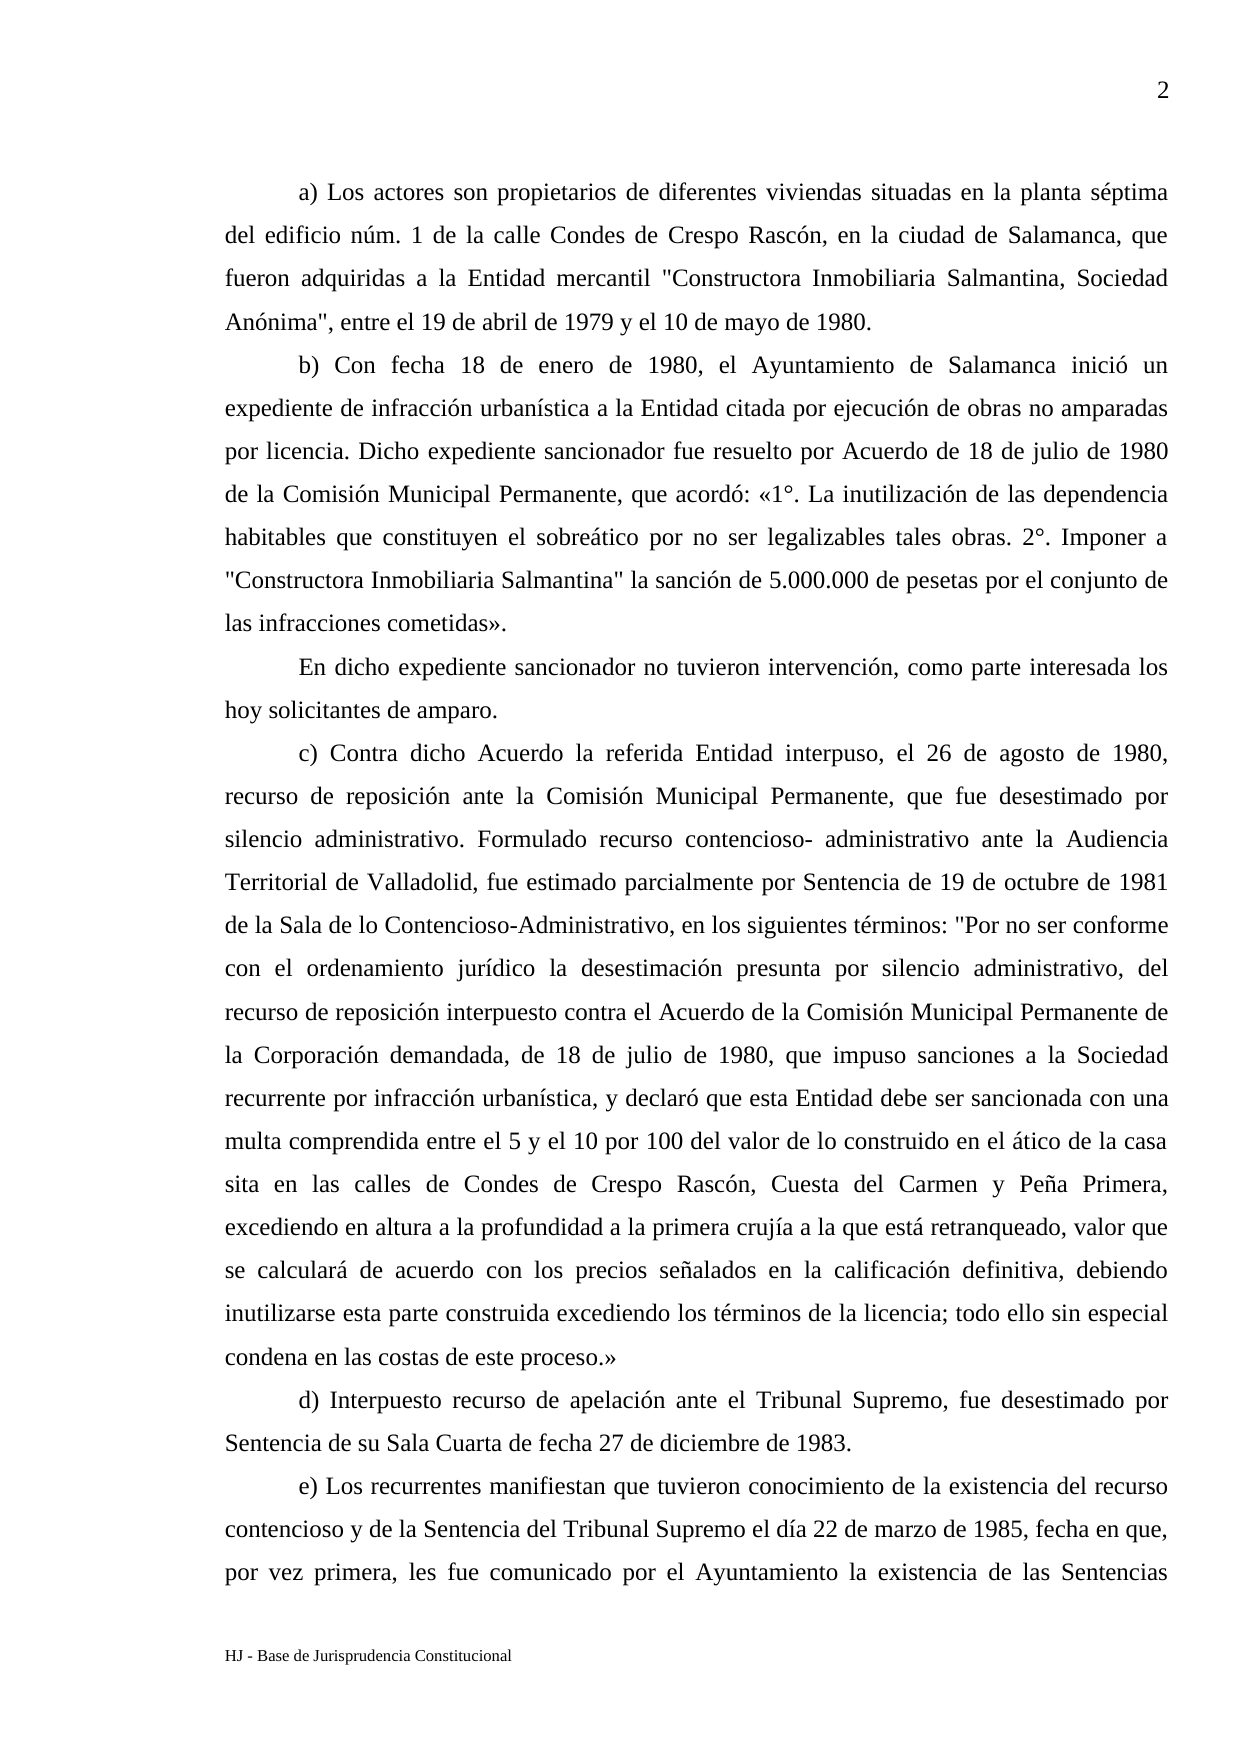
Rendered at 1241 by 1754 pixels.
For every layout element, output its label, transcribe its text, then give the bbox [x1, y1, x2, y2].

text a) Los actores son propietarios de diferentes viviendas situadas en la planta séptima del edificio núm. 1 de la calle Condes de Crespo Rascón, en la ciudad de Salamanca, que fueron adquiridas a la Entidad mercantil "Constructora Inmobiliaria Salmantina, Sociedad Anónima", entre el 19 de abril de 1979 y el 10 de mayo de 1980. [224, 177, 1169, 335]
text En dicho expediente sancionador no tuvieron intervención, como parte interesada los hoy solicitantes de amparo. [224, 652, 1169, 723]
text d) Interpuesto recurso de apelación ante el Tribunal Supremo, fue desestimado por Sentencia de su Sala Cuarta de fecha 27 de diciembre de 1983. [224, 1385, 1169, 1457]
text c) Contra dicho Acuerdo la referida Entidad interpuso, el 26 de agosto de 1980, recurso de reposición ante la Comisión Municipal Permanente, que fue desestimado por silencio administrativo. Formulado recurso contencioso- administrativo ante la Audiencia Territorial de Valladolid, fue estimado parcialmente por Sentencia de 19 de octubre de 1981 de la Sala de lo Contencioso-Administrativo, en los siguientes términos: "Por no ser conforme con el ordenamiento jurídico la desestimación presunta por silencio administrativo, del recurso de reposición interpuesto contra el Acuerdo de la Comisión Municipal Permanente de la Corporación demandada, de 18 de julio de 1980, que impuso sanciones a la Sociedad recurrente por infracción urbanística, y declaró que esta Entidad debe ser sancionada con una multa comprendida entre el 5 y el 10 por 100 del valor de lo construido en el ático de la casa sita en las calles de Condes de Crespo Rascón, Cuesta del Carmen y Peña Primera, excediendo en altura a la profundidad a la primera crujía a la que está retranqueado, valor que se calculará de acuerdo con los precios señalados en la calificación definitiva, debiendo inutilizarse esta parte construida excediendo los términos de la licencia; todo ello sin especial condena en las costas de este proceso.» [224, 738, 1169, 1370]
text b) Con fecha 18 de enero de 1980, el Ayuntamiento de Salamanca inició un expediente de infracción urbanística a la Entidad citada por ejecución de obras no amparadas por licencia. Dicho expediente sancionador fue resuelto por Acuerdo de 18 de julio de 1980 de la Comisión Municipal Permanente, que acordó: «1°. La inutilización de las dependencia habitables que constituyen el sobreático por no ser legalizables tales obras. 2°. Imponer a "Constructora Inmobiliaria Salmantina" la sanción de 5.000.000 de pesetas por el conjunto de las infracciones cometidas». [224, 350, 1169, 637]
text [224, 1471, 1169, 1586]
